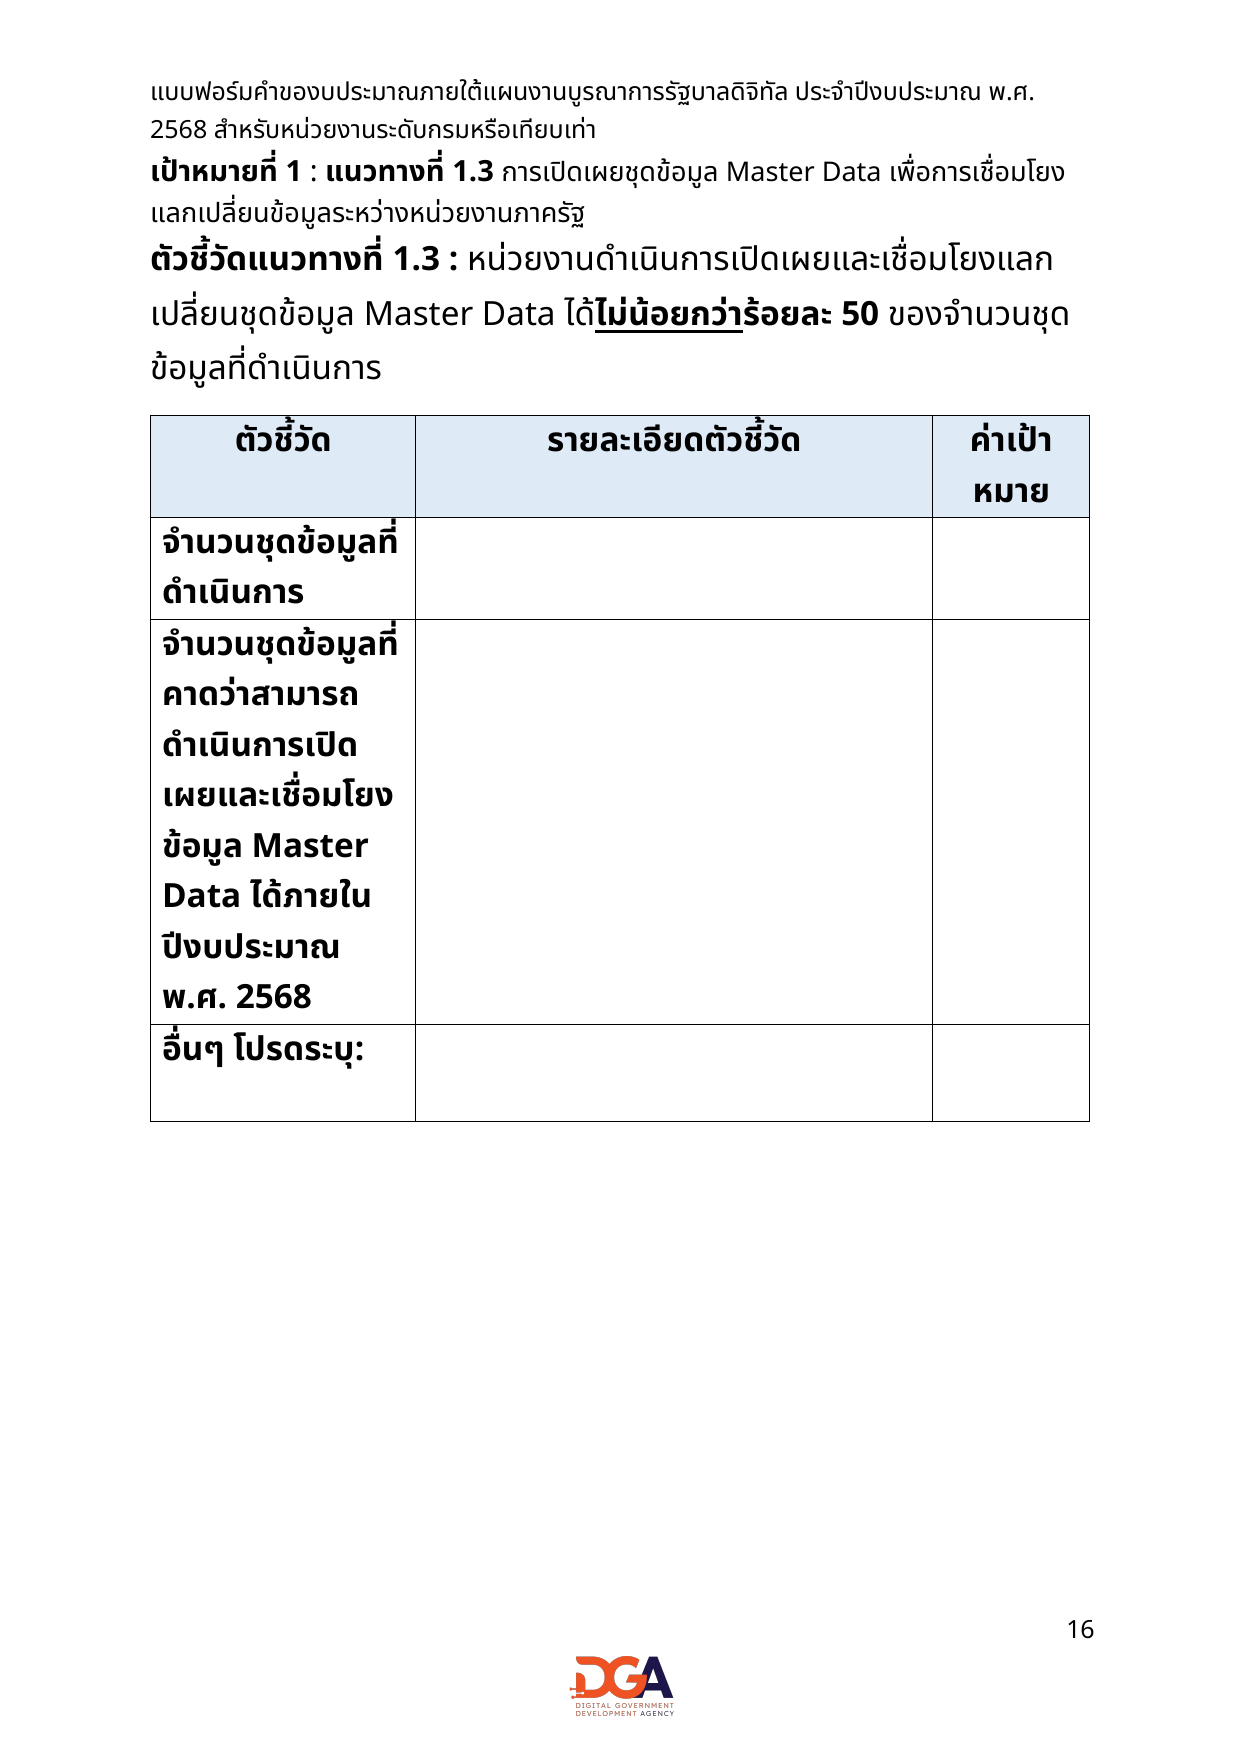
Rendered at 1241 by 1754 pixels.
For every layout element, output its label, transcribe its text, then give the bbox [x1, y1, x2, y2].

table_cell [933, 1025, 1089, 1121]
table_header รายละเอียดตัวชี้วัด [416, 416, 932, 517]
table_header ตัวชี้วัด [151, 416, 415, 517]
table_cell [933, 620, 1089, 1024]
picture [569, 1656, 674, 1716]
table_cell [416, 518, 932, 619]
table_cell จำนวนชุดข้อมูลที่ดำเนินการ [151, 518, 415, 619]
text ตัวชี้วัดแนวทางที่ 1.3 : หน่วยงานดำเนินการเปิดเผยและเชื่อมโยงแลกเปลี่ยนชุดข้อมูล Master Data ได้ไม่น้อยกว่าร้อยละ 50 ของจำนวนชุดข้อมูลที่ดำเนินการ [150, 235, 1090, 394]
table_cell จำนวนชุดข้อมูลที่คาดว่าสามารถดำเนินการเปิดเผยและเชื่อมโยงข้อมูล Master Data ได้ภายในปีงบประมาณ พ.ศ. 2568 [151, 620, 415, 1024]
table_header ค่าเป้าหมาย [933, 416, 1089, 517]
table_cell [416, 620, 932, 1024]
table_cell [933, 518, 1089, 619]
table_cell [416, 1025, 932, 1121]
table_cell อื่นๆ โปรดระบุ: [151, 1025, 415, 1121]
